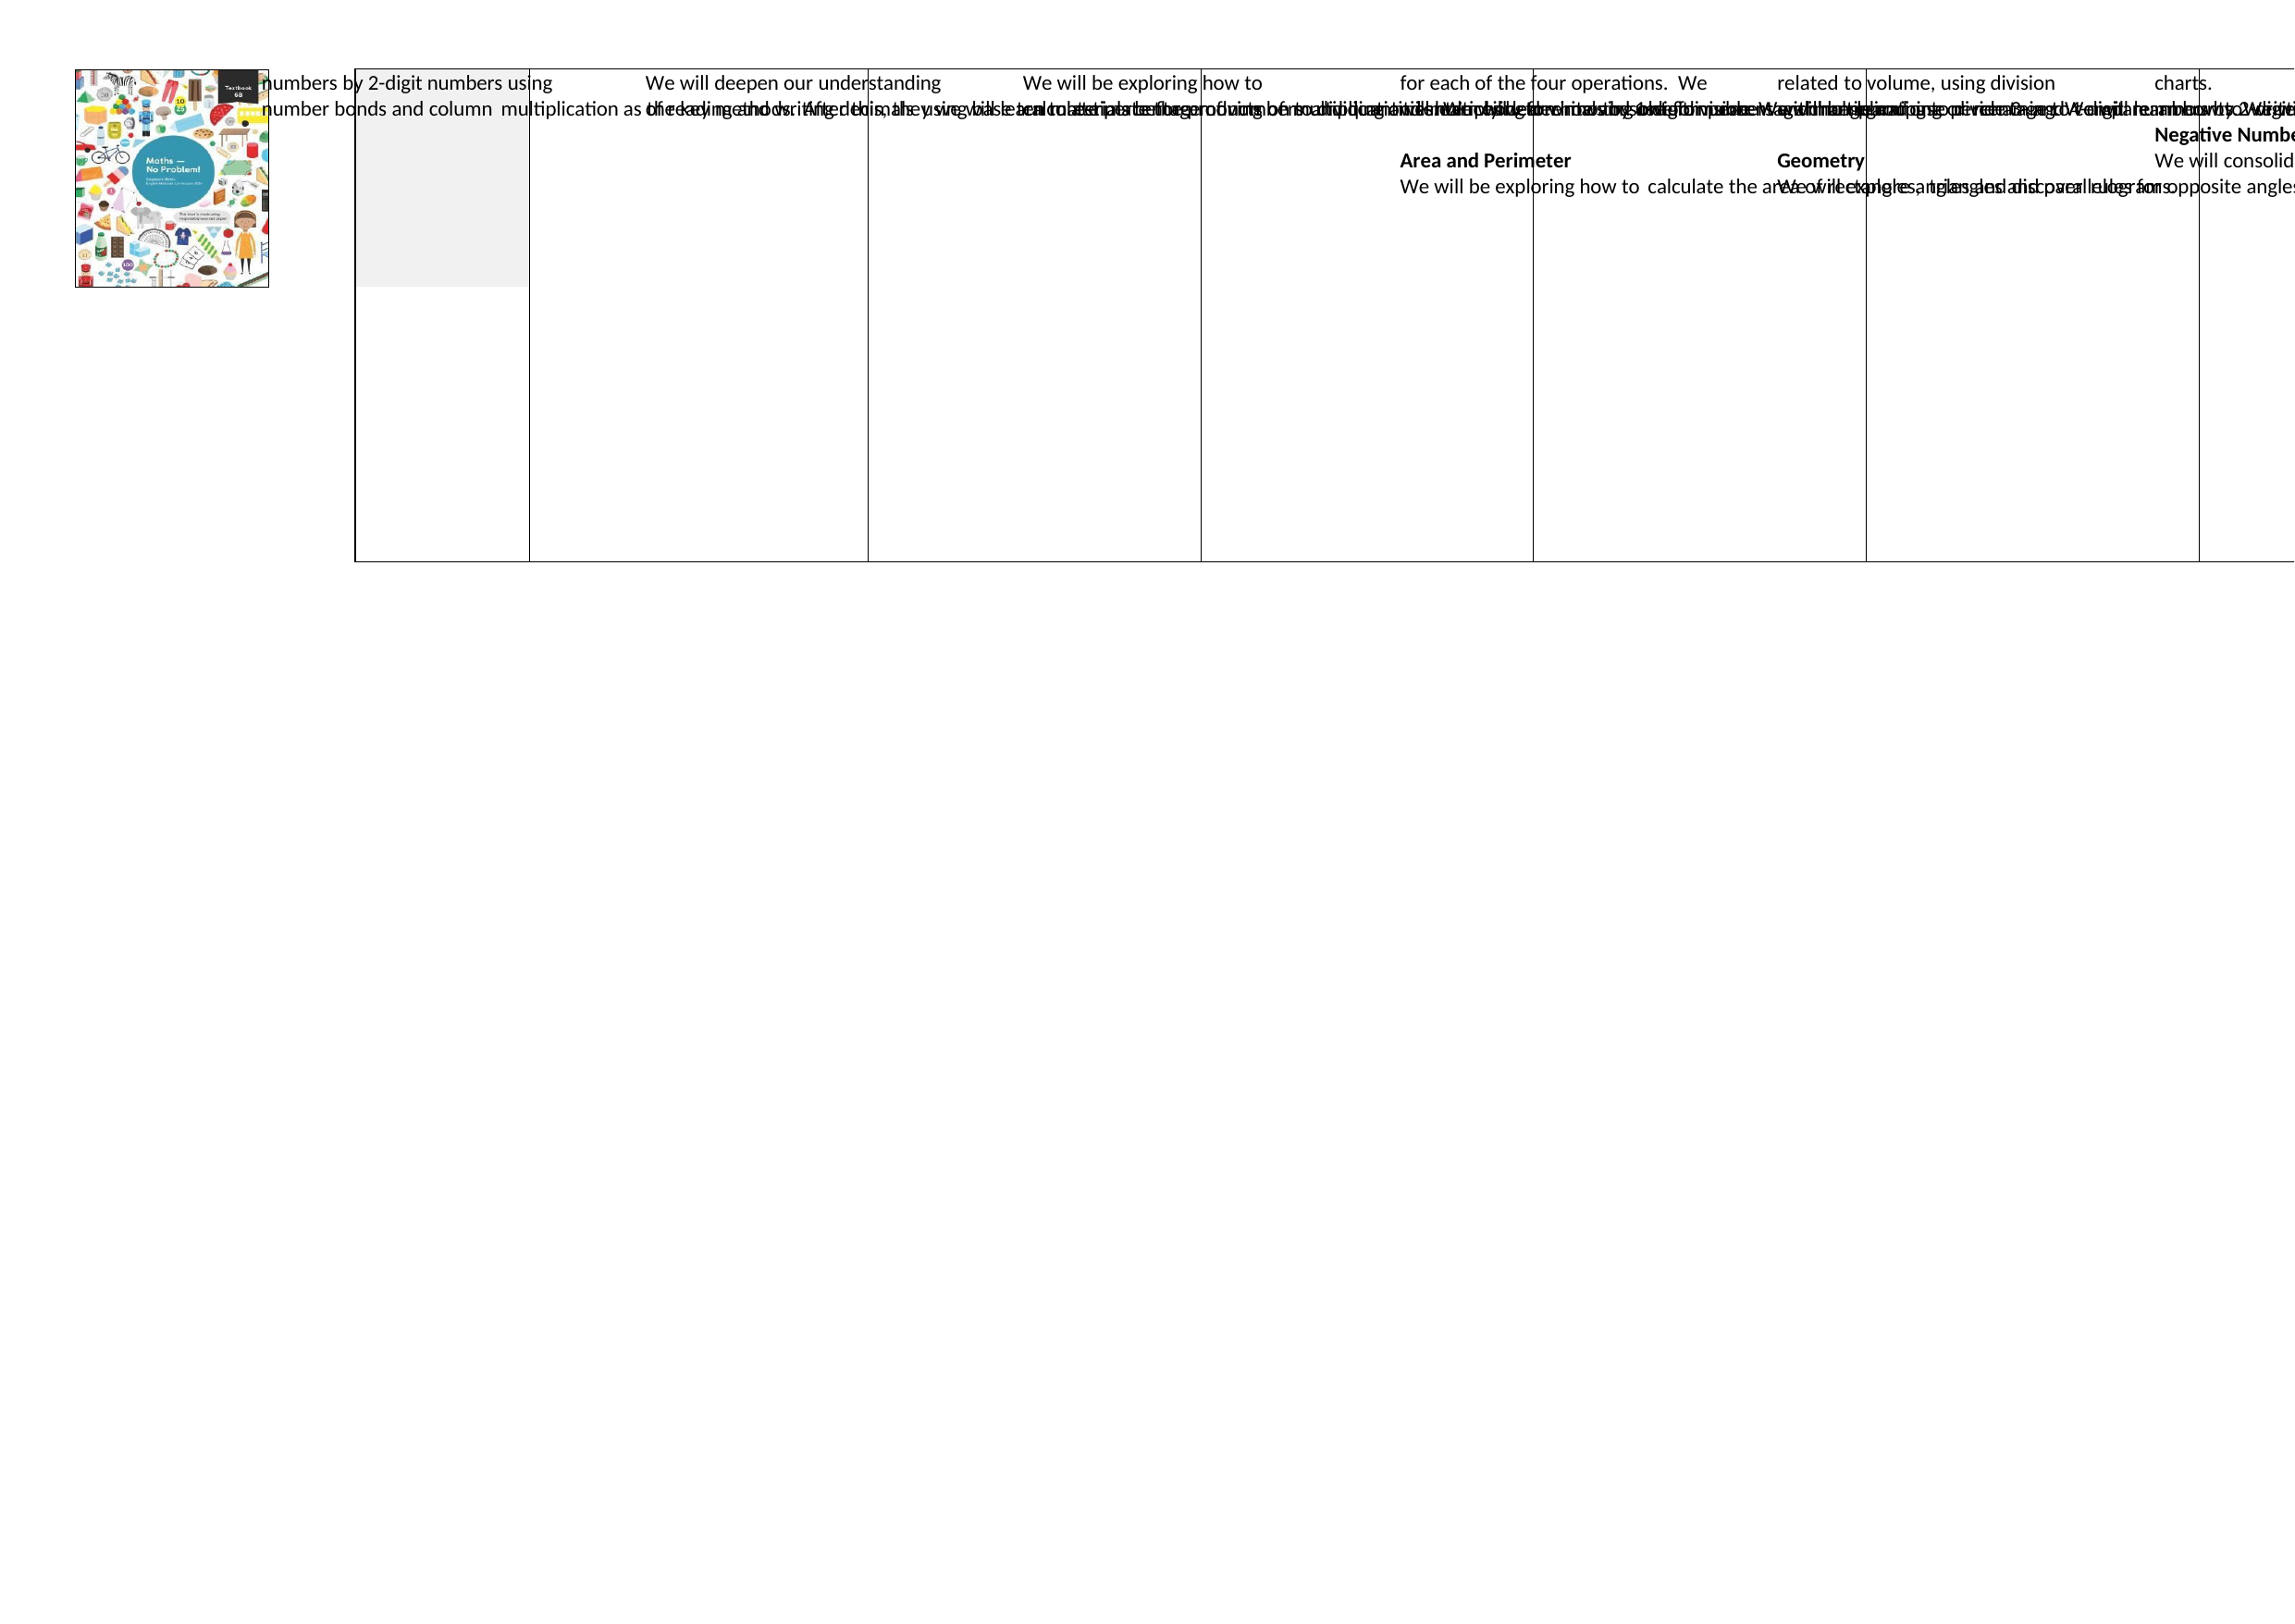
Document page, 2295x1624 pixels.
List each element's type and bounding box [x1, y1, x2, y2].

picture [76, 70, 268, 287]
